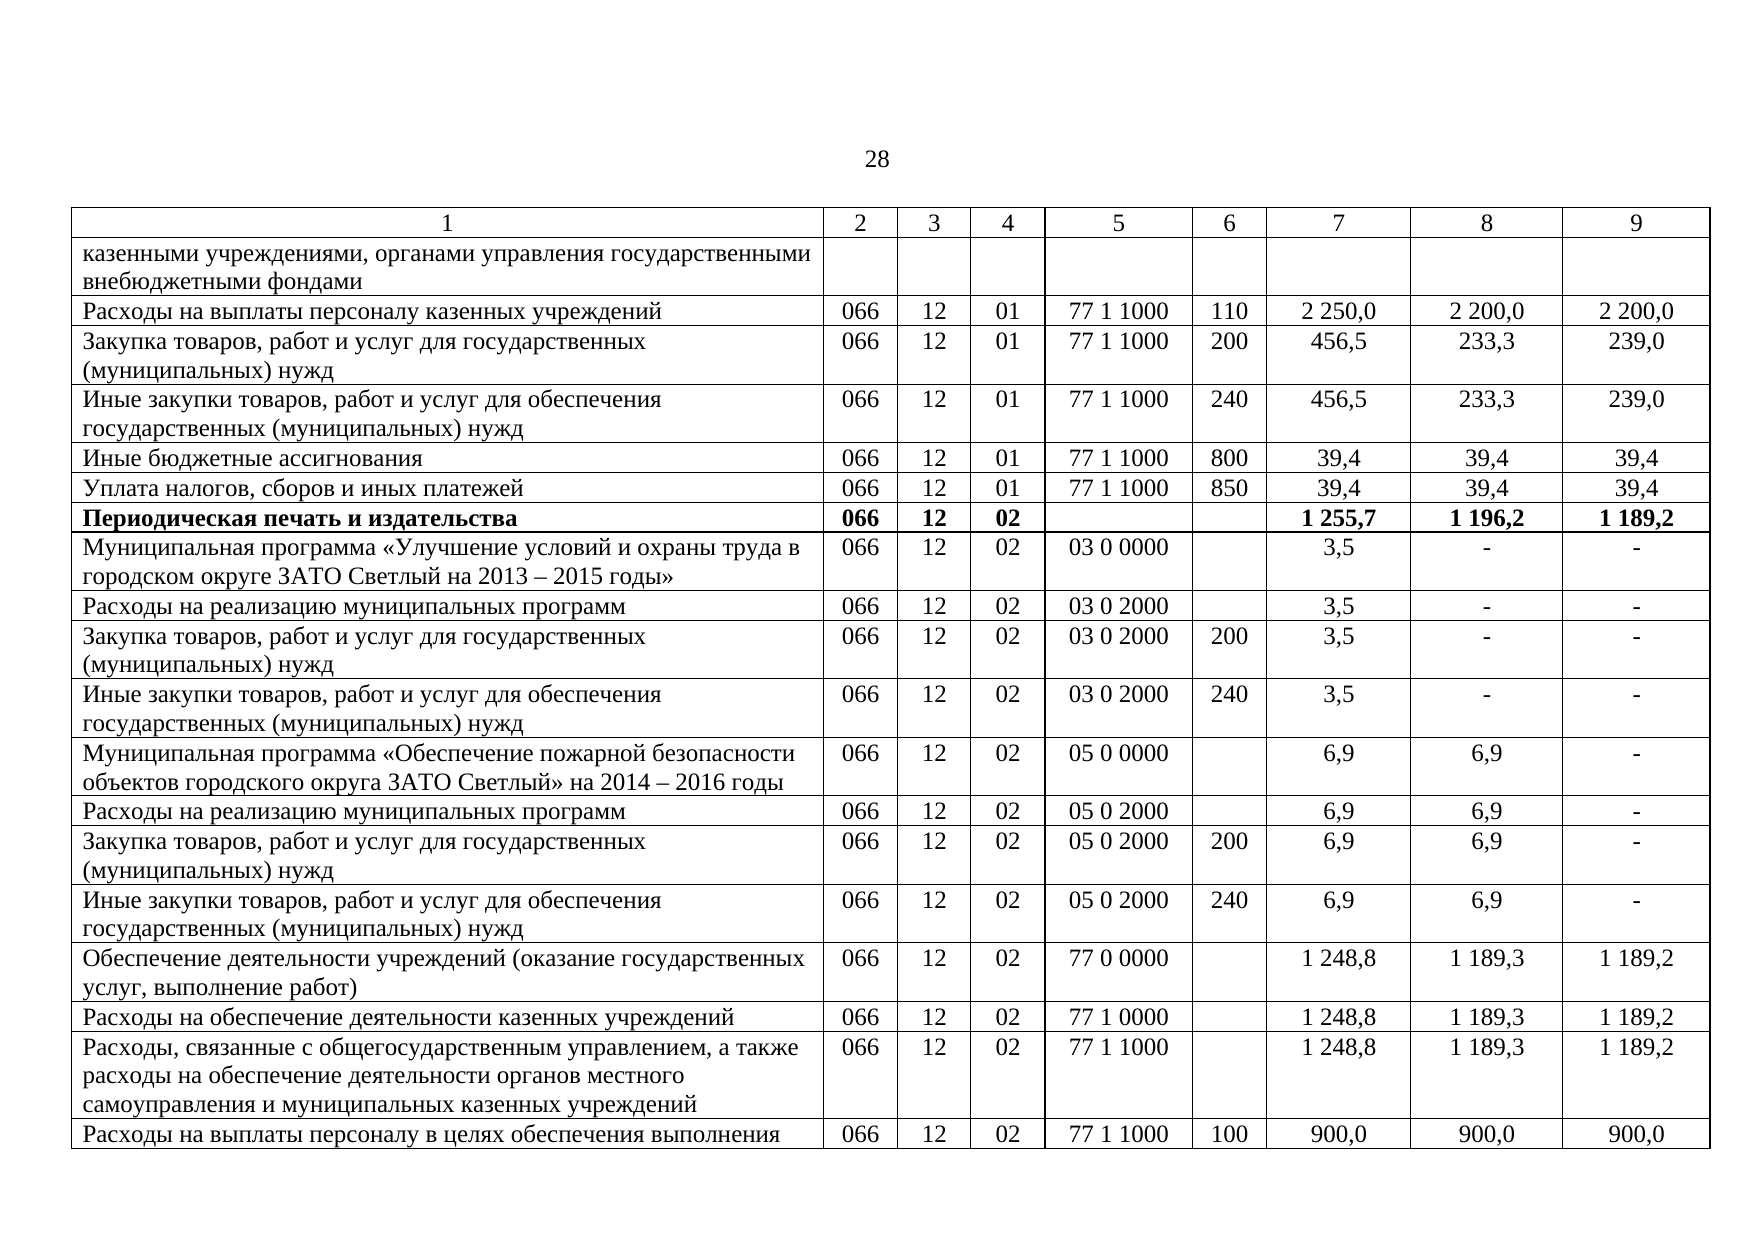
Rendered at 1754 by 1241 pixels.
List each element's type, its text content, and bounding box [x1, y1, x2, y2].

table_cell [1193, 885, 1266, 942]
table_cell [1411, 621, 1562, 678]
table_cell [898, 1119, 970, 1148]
table_header 2 [824, 208, 897, 237]
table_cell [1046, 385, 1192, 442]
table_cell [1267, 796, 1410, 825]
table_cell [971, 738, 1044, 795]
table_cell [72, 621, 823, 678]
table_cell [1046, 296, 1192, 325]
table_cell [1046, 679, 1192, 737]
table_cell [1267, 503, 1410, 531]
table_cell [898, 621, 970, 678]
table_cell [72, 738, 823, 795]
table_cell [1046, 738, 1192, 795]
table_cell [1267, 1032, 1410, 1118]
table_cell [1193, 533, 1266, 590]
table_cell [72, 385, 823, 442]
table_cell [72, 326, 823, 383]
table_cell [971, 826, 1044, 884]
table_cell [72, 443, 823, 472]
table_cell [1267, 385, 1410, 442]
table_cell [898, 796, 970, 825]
table_header 5 [1046, 208, 1192, 237]
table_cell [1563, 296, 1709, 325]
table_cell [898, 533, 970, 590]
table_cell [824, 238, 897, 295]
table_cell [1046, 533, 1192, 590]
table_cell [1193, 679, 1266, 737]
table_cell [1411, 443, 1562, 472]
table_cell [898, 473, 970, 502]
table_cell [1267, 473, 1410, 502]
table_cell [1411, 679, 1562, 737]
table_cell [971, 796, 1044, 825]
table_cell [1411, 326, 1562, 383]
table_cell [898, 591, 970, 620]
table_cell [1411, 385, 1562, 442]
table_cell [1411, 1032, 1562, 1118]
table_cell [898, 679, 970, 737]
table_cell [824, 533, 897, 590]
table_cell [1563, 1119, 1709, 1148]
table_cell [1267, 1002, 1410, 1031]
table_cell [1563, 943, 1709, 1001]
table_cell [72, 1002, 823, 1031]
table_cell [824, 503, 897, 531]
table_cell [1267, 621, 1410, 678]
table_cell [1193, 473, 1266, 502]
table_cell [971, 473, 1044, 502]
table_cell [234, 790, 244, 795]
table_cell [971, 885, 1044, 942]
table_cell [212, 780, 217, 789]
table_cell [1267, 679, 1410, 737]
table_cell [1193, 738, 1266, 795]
table_header 6 [1193, 208, 1266, 237]
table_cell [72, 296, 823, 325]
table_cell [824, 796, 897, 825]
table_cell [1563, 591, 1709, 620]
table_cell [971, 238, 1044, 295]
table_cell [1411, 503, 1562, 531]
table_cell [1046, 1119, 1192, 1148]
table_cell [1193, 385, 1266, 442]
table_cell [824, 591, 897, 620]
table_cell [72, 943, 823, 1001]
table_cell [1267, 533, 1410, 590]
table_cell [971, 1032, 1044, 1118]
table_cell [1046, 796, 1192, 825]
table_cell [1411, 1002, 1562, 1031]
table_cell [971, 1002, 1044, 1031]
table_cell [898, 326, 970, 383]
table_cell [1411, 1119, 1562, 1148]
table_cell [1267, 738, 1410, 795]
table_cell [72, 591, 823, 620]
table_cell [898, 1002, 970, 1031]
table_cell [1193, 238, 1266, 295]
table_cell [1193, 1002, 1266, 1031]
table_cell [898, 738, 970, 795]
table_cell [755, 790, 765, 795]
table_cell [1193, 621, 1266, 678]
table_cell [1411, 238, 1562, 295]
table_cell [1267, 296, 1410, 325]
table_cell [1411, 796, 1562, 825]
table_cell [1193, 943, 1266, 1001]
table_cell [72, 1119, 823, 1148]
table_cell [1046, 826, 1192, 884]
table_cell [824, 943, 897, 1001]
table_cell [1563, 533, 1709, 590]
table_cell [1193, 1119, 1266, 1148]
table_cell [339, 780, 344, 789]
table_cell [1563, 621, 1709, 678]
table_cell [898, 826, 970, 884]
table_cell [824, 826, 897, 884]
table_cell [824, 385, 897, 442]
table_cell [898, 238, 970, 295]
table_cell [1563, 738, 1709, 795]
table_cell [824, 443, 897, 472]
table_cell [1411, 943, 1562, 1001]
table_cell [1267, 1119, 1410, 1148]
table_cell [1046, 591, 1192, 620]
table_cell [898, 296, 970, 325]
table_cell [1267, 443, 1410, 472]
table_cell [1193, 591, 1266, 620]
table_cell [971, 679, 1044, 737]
table_header 1 [72, 208, 823, 237]
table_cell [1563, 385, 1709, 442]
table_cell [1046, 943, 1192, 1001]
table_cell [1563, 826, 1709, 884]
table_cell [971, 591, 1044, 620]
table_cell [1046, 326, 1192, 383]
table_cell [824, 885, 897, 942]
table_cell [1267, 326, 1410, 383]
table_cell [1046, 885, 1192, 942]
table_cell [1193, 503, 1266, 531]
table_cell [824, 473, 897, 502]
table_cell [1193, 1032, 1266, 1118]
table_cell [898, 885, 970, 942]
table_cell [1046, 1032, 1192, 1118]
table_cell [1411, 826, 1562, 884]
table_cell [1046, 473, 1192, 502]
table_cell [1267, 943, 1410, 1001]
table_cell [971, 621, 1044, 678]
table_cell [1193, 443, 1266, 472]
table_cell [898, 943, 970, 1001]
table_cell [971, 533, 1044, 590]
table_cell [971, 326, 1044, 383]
table_header 4 [971, 208, 1044, 237]
table_header 8 [1411, 208, 1562, 237]
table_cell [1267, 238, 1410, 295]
table_header 9 [1563, 208, 1709, 237]
table_header 7 [1267, 208, 1410, 237]
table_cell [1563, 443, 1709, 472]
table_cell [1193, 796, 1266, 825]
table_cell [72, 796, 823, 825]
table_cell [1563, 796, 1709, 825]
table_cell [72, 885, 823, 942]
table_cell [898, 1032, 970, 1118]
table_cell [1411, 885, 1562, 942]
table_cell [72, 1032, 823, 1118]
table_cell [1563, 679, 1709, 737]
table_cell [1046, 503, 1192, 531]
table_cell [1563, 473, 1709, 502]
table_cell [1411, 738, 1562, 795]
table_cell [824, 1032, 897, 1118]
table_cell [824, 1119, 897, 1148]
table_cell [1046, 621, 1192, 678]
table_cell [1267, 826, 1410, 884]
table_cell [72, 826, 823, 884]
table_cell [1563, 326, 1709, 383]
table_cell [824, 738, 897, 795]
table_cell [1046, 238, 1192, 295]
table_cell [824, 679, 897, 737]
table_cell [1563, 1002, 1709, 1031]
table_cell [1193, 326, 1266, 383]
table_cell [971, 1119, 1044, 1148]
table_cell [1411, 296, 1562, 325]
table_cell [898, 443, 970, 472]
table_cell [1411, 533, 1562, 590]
table_header 3 [898, 208, 970, 237]
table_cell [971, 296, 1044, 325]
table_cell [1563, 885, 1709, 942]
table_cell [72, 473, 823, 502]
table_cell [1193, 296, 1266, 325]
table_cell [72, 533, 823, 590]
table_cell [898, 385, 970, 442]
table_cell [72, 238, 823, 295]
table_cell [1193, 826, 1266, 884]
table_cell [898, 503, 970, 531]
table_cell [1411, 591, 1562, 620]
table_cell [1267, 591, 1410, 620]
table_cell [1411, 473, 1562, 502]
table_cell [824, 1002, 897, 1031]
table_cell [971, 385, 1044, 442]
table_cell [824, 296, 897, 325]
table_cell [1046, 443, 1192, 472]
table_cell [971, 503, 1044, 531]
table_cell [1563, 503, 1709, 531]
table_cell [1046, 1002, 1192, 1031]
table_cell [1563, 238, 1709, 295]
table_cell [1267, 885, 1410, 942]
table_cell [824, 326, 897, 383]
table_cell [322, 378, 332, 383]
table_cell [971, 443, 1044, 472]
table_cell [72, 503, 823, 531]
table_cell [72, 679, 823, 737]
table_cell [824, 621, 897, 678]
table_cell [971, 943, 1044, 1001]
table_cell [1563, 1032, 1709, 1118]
